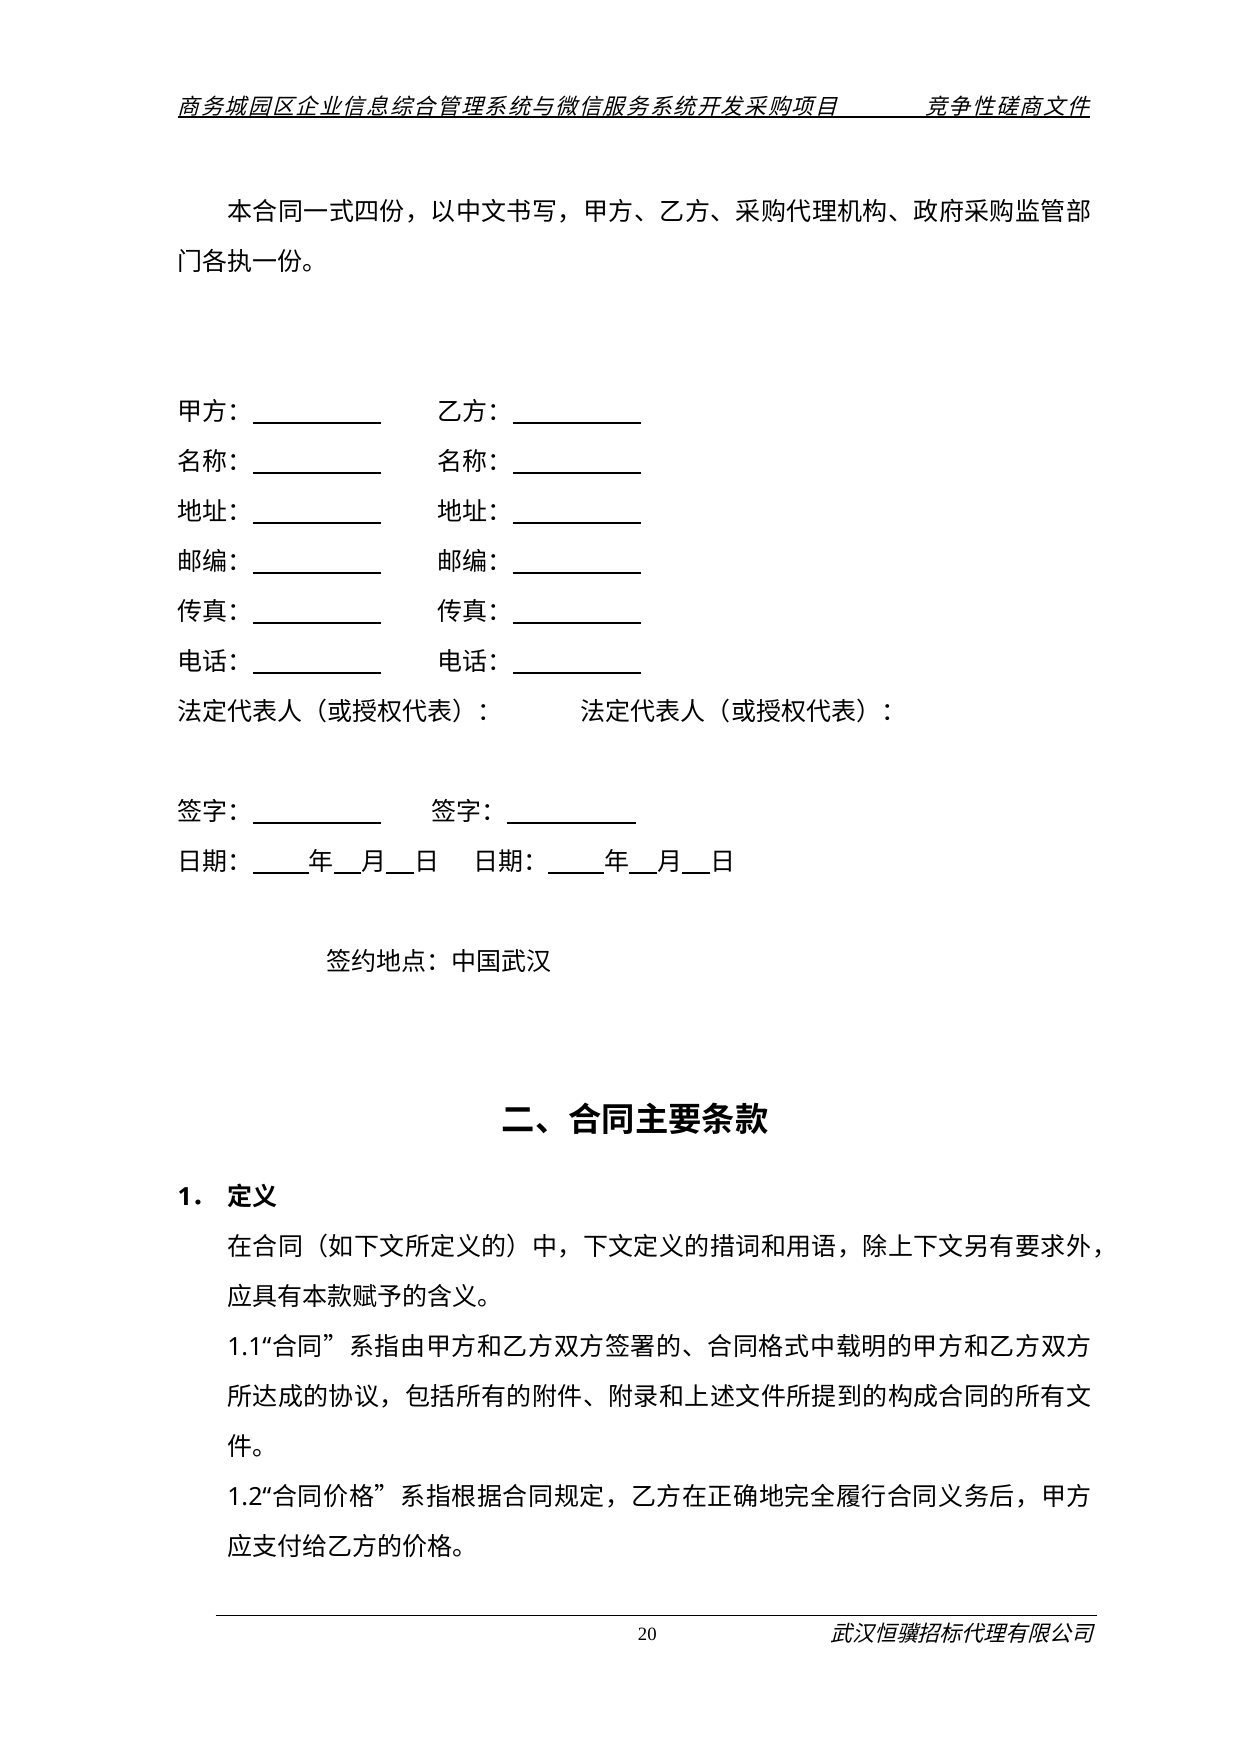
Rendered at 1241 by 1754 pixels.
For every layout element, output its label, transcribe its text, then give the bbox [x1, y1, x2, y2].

text 1.1“合同”系指由甲方和乙方双方签署的、合同格式中载明的甲方和乙方双方所达成的协议，包括所有的附件、附录和上述文件所提到的构成合同的所有文件。 [227, 1315, 1092, 1465]
text 本合同一式四份，以中文书写，甲方、乙方、采购代理机构、政府采购监管部门各执一份。 [177, 180, 1092, 280]
text 电话： 电话： [177, 630, 1092, 680]
text 1． 定义 [177, 1165, 1092, 1215]
text 传真： 传真： [177, 580, 1092, 630]
text 地址： 地址： [177, 480, 1092, 530]
text 日期： 年 月 日 日期： 年 月 日 [177, 830, 1092, 880]
text 签字： 签字： [177, 780, 1092, 830]
text 邮编： 邮编： [177, 530, 1092, 580]
text 法定代表人（或授权代表）： 法定代表人（或授权代表）： [177, 680, 1092, 730]
subtitle 二、合同主要条款 [177, 1092, 1092, 1141]
text 甲方： 乙方： [177, 380, 1092, 430]
text 签约地点：中国武汉 [177, 930, 1092, 980]
text 名称： 名称： [177, 430, 1092, 480]
text 在合同（如下文所定义的）中，下文定义的措词和用语，除上下文另有要求外，应具有本款赋予的含义。 [227, 1215, 1092, 1315]
text 1.2“合同价格”系指根据合同规定，乙方在正确地完全履行合同义务后，甲方应支付给乙方的价格。 [227, 1465, 1092, 1565]
